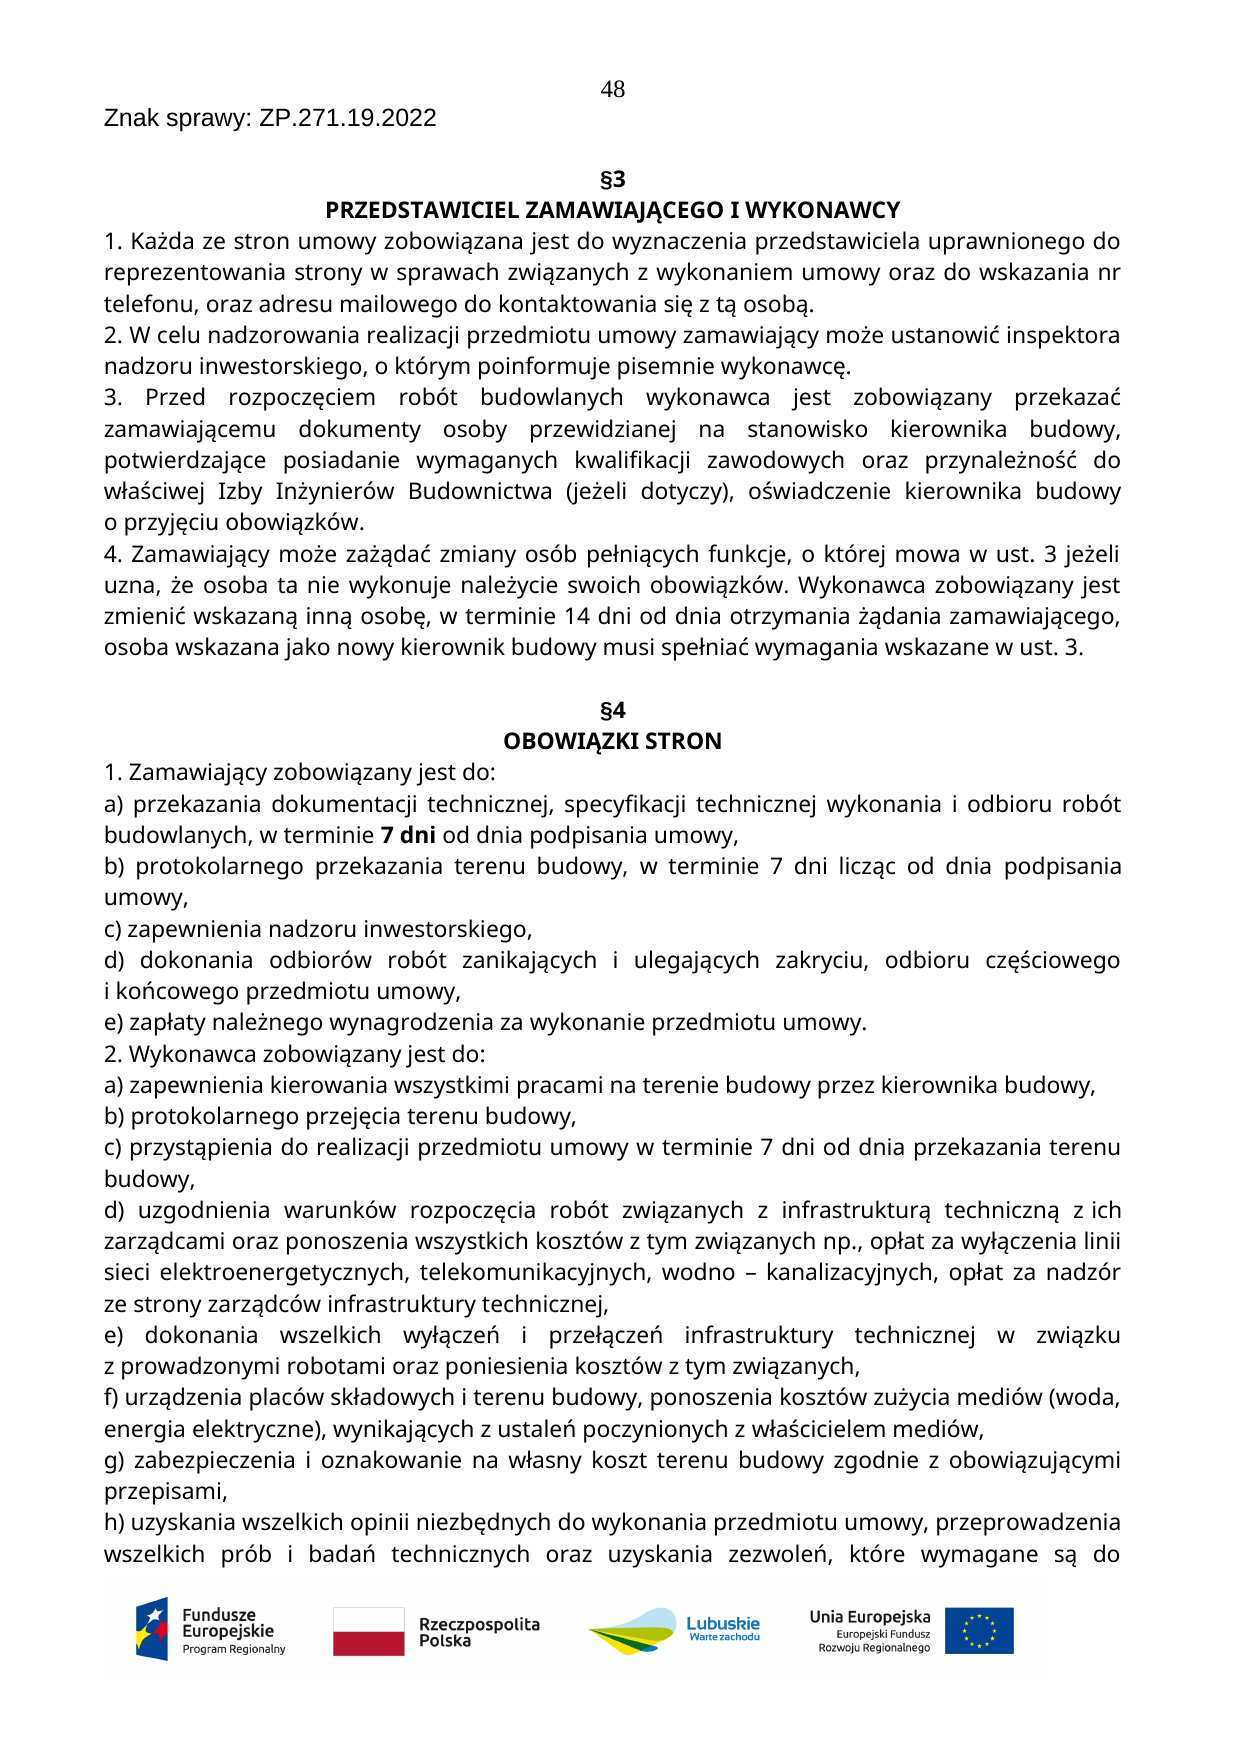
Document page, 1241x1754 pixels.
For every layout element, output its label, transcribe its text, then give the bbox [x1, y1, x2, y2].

text b) protokolarnego przekazania terenu budowy, w terminie 7 dni licząc od dnia podpisania umowy, [103, 850, 1122, 913]
text a) zapewnienia kierowania wszystkimi pracami na terenie budowy przez kierownika budowy, [103, 1069, 1122, 1100]
text g) zabezpieczenia i oznakowanie na własny koszt terenu budowy zgodnie z obowiązującymi przepisami, [103, 1444, 1122, 1506]
list OBOWIĄZKI STRON [103, 725, 1122, 756]
text e) dokonania wszelkich wyłączeń i przełączeń infrastruktury technicznej w związku z prowadzonymi robotami oraz poniesienia kosztów z tym związanych, [103, 1319, 1122, 1381]
text f) urządzenia placów składowych i terenu budowy, ponoszenia kosztów zużycia mediów (woda, energia elektryczne), wynikających z ustaleń poczynionych z właścicielem mediów, [103, 1381, 1122, 1444]
text 3. Przed rozpoczęciem robót budowlanych wykonawca jest zobowiązany przekazać zamawiającemu dokumenty osoby przewidzianej na stanowisko kierownika budowy, potwierdzające posiadanie wymaganych kwalifikacji zawodowych oraz przynależność do właściwej Izby Inżynierów Budownictwa (jeżeli dotyczy), oświadczenie kierownika budowy o przyjęciu obowiązków. [103, 381, 1122, 538]
text b) protokolarnego przejęcia terenu budowy, [103, 1100, 1122, 1131]
text d) uzgodnienia warunków rozpoczęcia robót związanych z infrastrukturą techniczną z ich zarządcami oraz ponoszenia wszystkich kosztów z tym związanych np., opłat za wyłączenia linii sieci elektroenergetycznych, telekomunikacyjnych, wodno – kanalizacyjnych, opłat za nadzór ze strony zarządców infrastruktury technicznej, [103, 1194, 1122, 1319]
text PRZEDSTAWICIEL ZAMAWIAJĄCEGO I WYKONAWCY [103, 194, 1122, 225]
list 4 [103, 694, 1122, 725]
text 3 [103, 163, 1122, 194]
text e) zapłaty należnego wynagrodzenia za wykonanie przedmiotu umowy. [103, 1006, 1122, 1038]
picture [103, 1578, 1049, 1681]
text c) przystąpienia do realizacji przedmiotu umowy w terminie 7 dni od dnia przekazania terenu budowy, [103, 1131, 1122, 1194]
text d) dokonania odbiorów robót zanikających i ulegających zakryciu, odbioru częściowego i końcowego przedmiotu umowy, [103, 944, 1122, 1006]
text 2. W celu nadzorowania realizacji przedmiotu umowy zamawiający może ustanowić inspektora nadzoru inwestorskiego, o którym poinformuje pisemnie wykonawcę. [103, 319, 1122, 381]
text 2. Wykonawca zobowiązany jest do: [103, 1038, 1122, 1069]
text 1. Zamawiający zobowiązany jest do: [103, 756, 1122, 788]
text c) zapewnienia nadzoru inwestorskiego, [103, 913, 1122, 944]
text a) przekazania dokumentacji technicznej, specyfikacji technicznej wykonania i odbioru robót budowlanych, w terminie 7 dni od dnia podpisania umowy, [103, 788, 1122, 850]
text 1. Każda ze stron umowy zobowiązana jest do wyznaczenia przedstawiciela uprawnionego do reprezentowania strony w sprawach związanych z wykonaniem umowy oraz do wskazania nr telefonu, oraz adresu mailowego do kontaktowania się z tą osobą. [103, 225, 1122, 319]
text 4. Zamawiający może zażądać zmiany osób pełniących funkcje, o której mowa w ust. 3 jeżeli uzna, że osoba ta nie wykonuje należycie swoich obowiązków. Wykonawca zobowiązany jest zmienić wskazaną inną osobę, w terminie 14 dni od dnia otrzymania żądania zamawiającego, osoba wskazana jako nowy kierownik budowy musi spełniać wymagania wskazane w ust. 3. [103, 538, 1122, 663]
